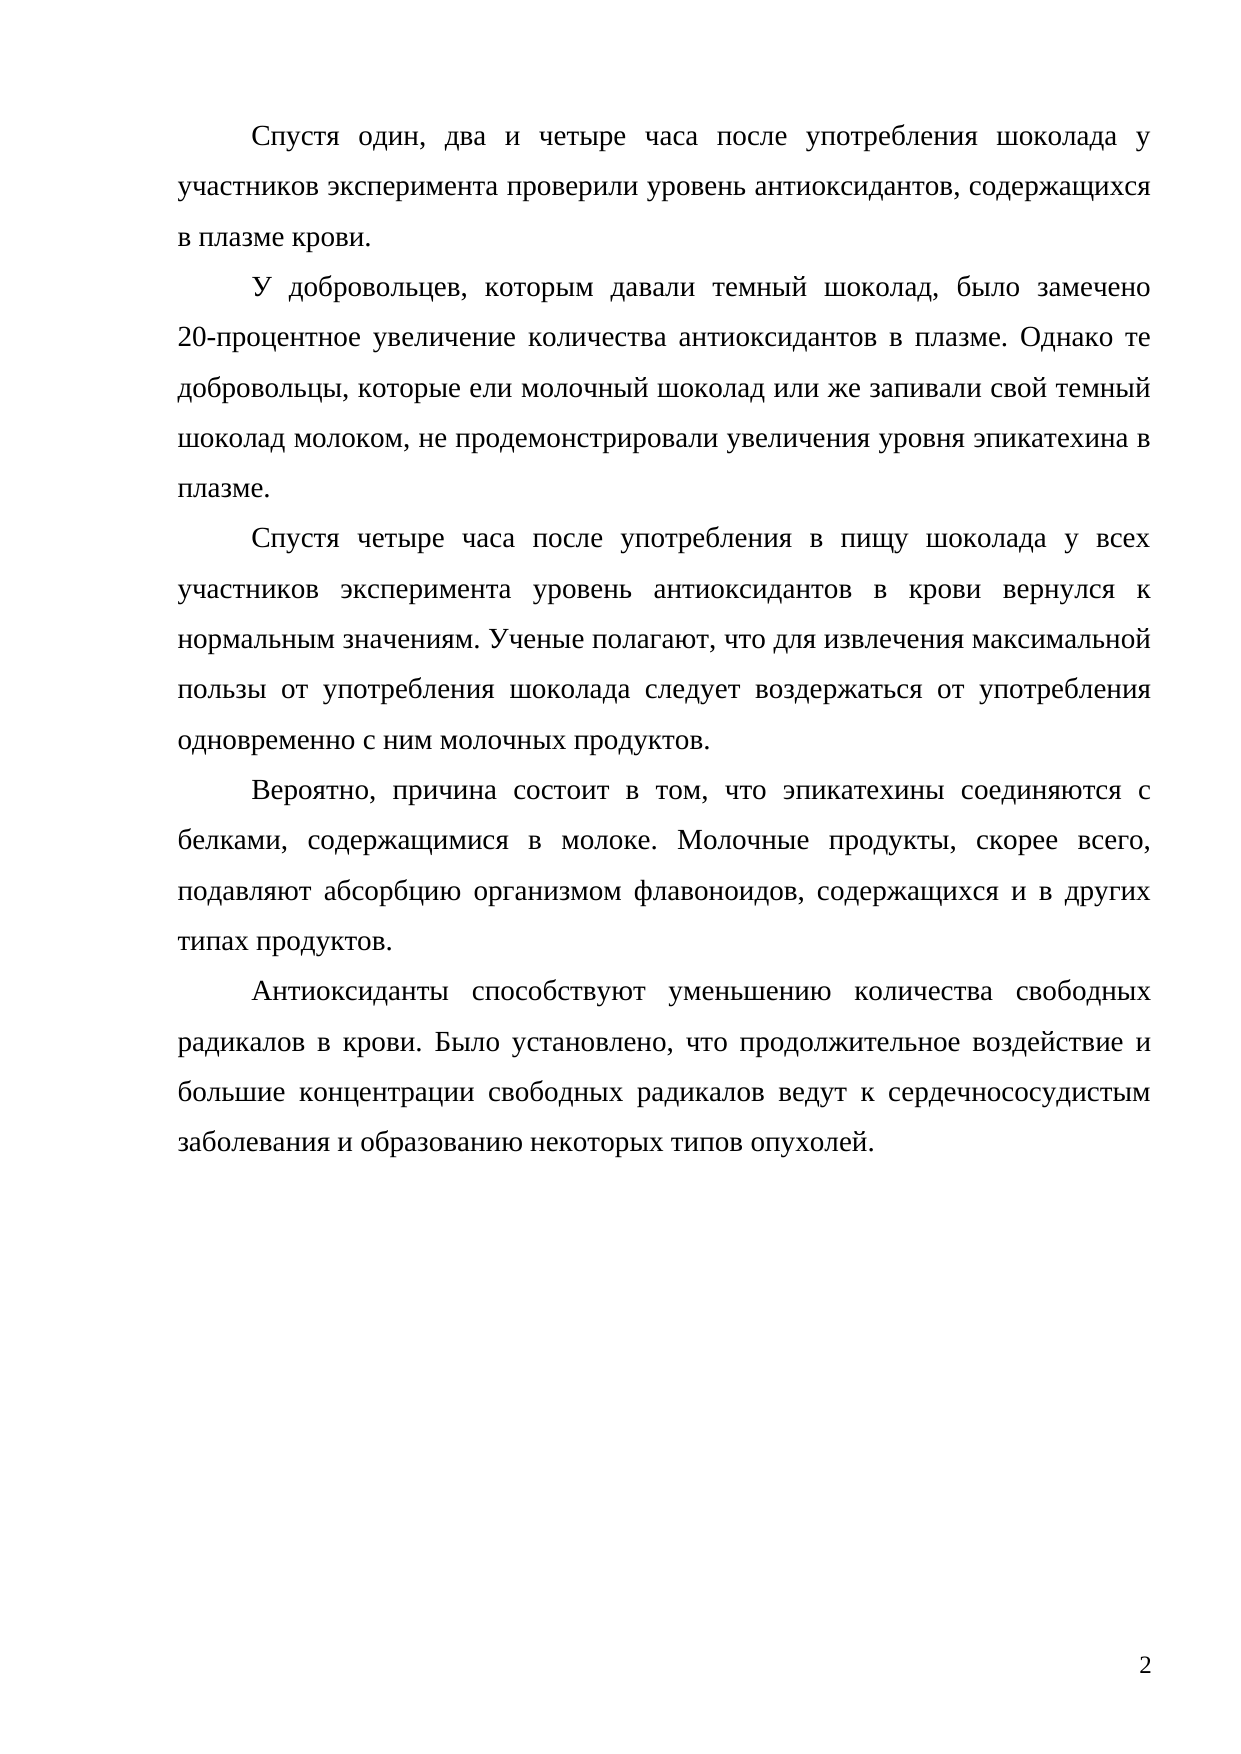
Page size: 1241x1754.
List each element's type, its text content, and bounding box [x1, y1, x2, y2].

text Спустя один, два и четыре часа после употребления шоколада у участников эксперимента проверили уровень антиоксидантов, содержащихся в плазме крови. [177, 118, 1152, 252]
text Вероятно, причина состоит в том, что эпикатехины соединяются с белками, содержащимися в молоке. Молочные продукты, скорее всего, подавляют абсорбцию организмом флавоноидов, содержащихся и в других типах продуктов. [177, 772, 1152, 957]
text У добровольцев, которым давали темный шоколад, было замечено 20-процентное увеличение количества антиоксидантов в плазме. Однако те добровольцы, которые ели молочный шоколад или же запивали свой темный шоколад молоком, не продемонстрировали увеличения уровня эпикатехина в плазме. [177, 269, 1152, 504]
text Спустя четыре часа после употребления в пищу шоколада у всех участников эксперимента уровень антиоксидантов в крови вернулся к нормальным значениям. Ученые полагают, что для извлечения максимальной пользы от употребления шоколада следует воздержаться от употребления одновременно с ним молочных продуктов. [177, 521, 1152, 755]
text Антиоксиданты способствуют уменьшению количества свободных радикалов в крови. Было установлено, что продолжительное воздействие и большие концентрации свободных радикалов ведут к сердечнососудистым заболевания и образованию некоторых типов опухолей. [177, 973, 1152, 1158]
